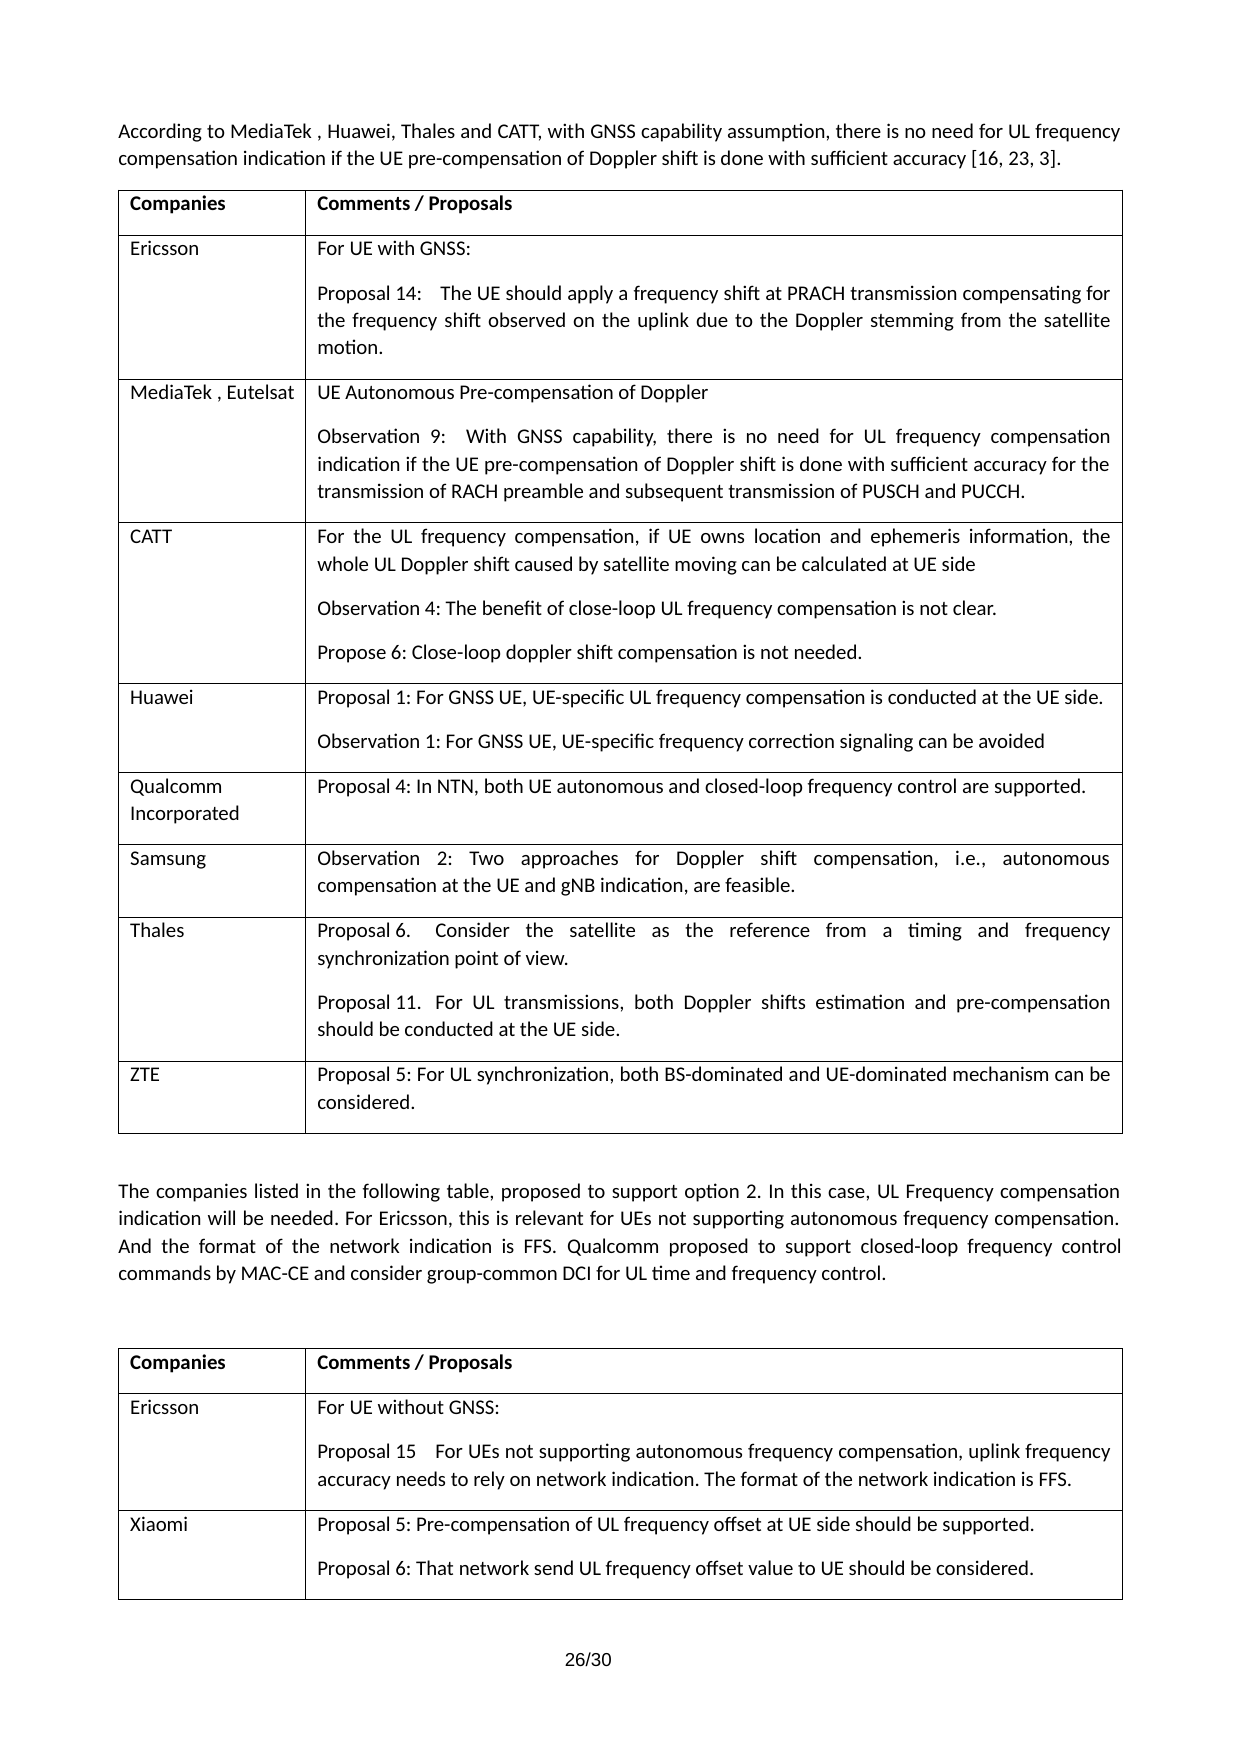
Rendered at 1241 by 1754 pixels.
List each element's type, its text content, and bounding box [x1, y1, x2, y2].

table_cell Observation 2: Two approaches for Doppler shift compensation, i.e., autonomous compensation at the UE and gNB indication, are feasible. [306, 845, 1122, 917]
table_header Comments / Proposals [306, 1349, 1122, 1393]
table_cell Ericsson [119, 1394, 305, 1510]
table_cell Proposal 1: For GNSS UE, UE-specific UL frequency compensation is conducted at the UE side. Observation 1: For GNSS UE, UE-specific frequency correction signaling can be avoided [306, 684, 1122, 772]
table_cell UE Autonomous Pre-compensation of Doppler Observation 9: With GNSS capability, there is no need for UL frequency compensation indication if the UE pre-compensation of Doppler shift is done with sufficient accuracy for the transmission of RACH preamble and subsequent transmission of PUSCH and PUCCH. [306, 380, 1122, 522]
table_header Companies [119, 191, 305, 234]
text The companies listed in the following table, proposed to support option 2. In this case, UL Frequency compensation indication will be needed. For Ericsson, this is relevant for UEs not supporting autonomous frequency compensation. And the format of the network indication is FFS. Qualcomm proposed to support closed-loop frequency control commands by MAC-CE and consider group-common DCI for UL time and frequency control. [118, 1178, 1122, 1286]
table_header Companies [119, 1349, 305, 1393]
table_cell ZTE [119, 1062, 305, 1133]
table_cell For the UL frequency compensation, if UE owns location and ephemeris information, the whole UL Doppler shift caused by satellite moving can be calculated at UE side Observation 4: The benefit of close-loop UL frequency compensation is not clear. Propose 6: Close-loop doppler shift compensation is not needed. [306, 523, 1122, 683]
text According to MediaTek , Huawei, Thales and CATT, with GNSS capability assumption, there is no need for UL frequency compensation indication if the UE pre-compensation of Doppler shift is done with sufficient accuracy [16, 23, 3]. [118, 118, 1122, 171]
table_cell Proposal 5: For UL synchronization, both BS-dominated and UE-dominated mechanism can be considered. [306, 1062, 1122, 1133]
table_cell Qualcomm Incorporated [119, 773, 305, 844]
table_cell For UE without GNSS: Proposal 15 For UEs not supporting autonomous frequency compensation, uplink frequency accuracy needs to rely on network indication. The format of the network indication is FFS. [306, 1394, 1122, 1510]
table_cell Xiaomi [119, 1511, 305, 1599]
table_header Comments / Proposals [306, 191, 1122, 234]
table_cell Proposal 4: In NTN, both UE autonomous and closed-loop frequency control are supported. [306, 773, 1122, 844]
table_cell Thales [119, 918, 305, 1061]
table_cell MediaTek , Eutelsat [119, 380, 305, 522]
table_cell Huawei [119, 684, 305, 772]
table_cell Samsung [119, 845, 305, 917]
table_cell Proposal 5: Pre-compensation of UL frequency offset at UE side should be supported. Proposal 6: That network send UL frequency offset value to UE should be considered. [306, 1511, 1122, 1599]
table_cell Ericsson [119, 236, 305, 378]
table_cell Proposal 6. Consider the satellite as the reference from a timing and frequency synchronization point of view. Proposal 11. For UL transmissions, both Doppler shifts estimation and pre-compensation should be conducted at the UE side. [306, 918, 1122, 1061]
table_cell CATT [119, 523, 305, 683]
table_cell For UE with GNSS: Proposal 14: The UE should apply a frequency shift at PRACH transmission compensating for the frequency shift observed on the uplink due to the Doppler stemming from the satellite motion. [306, 236, 1122, 378]
